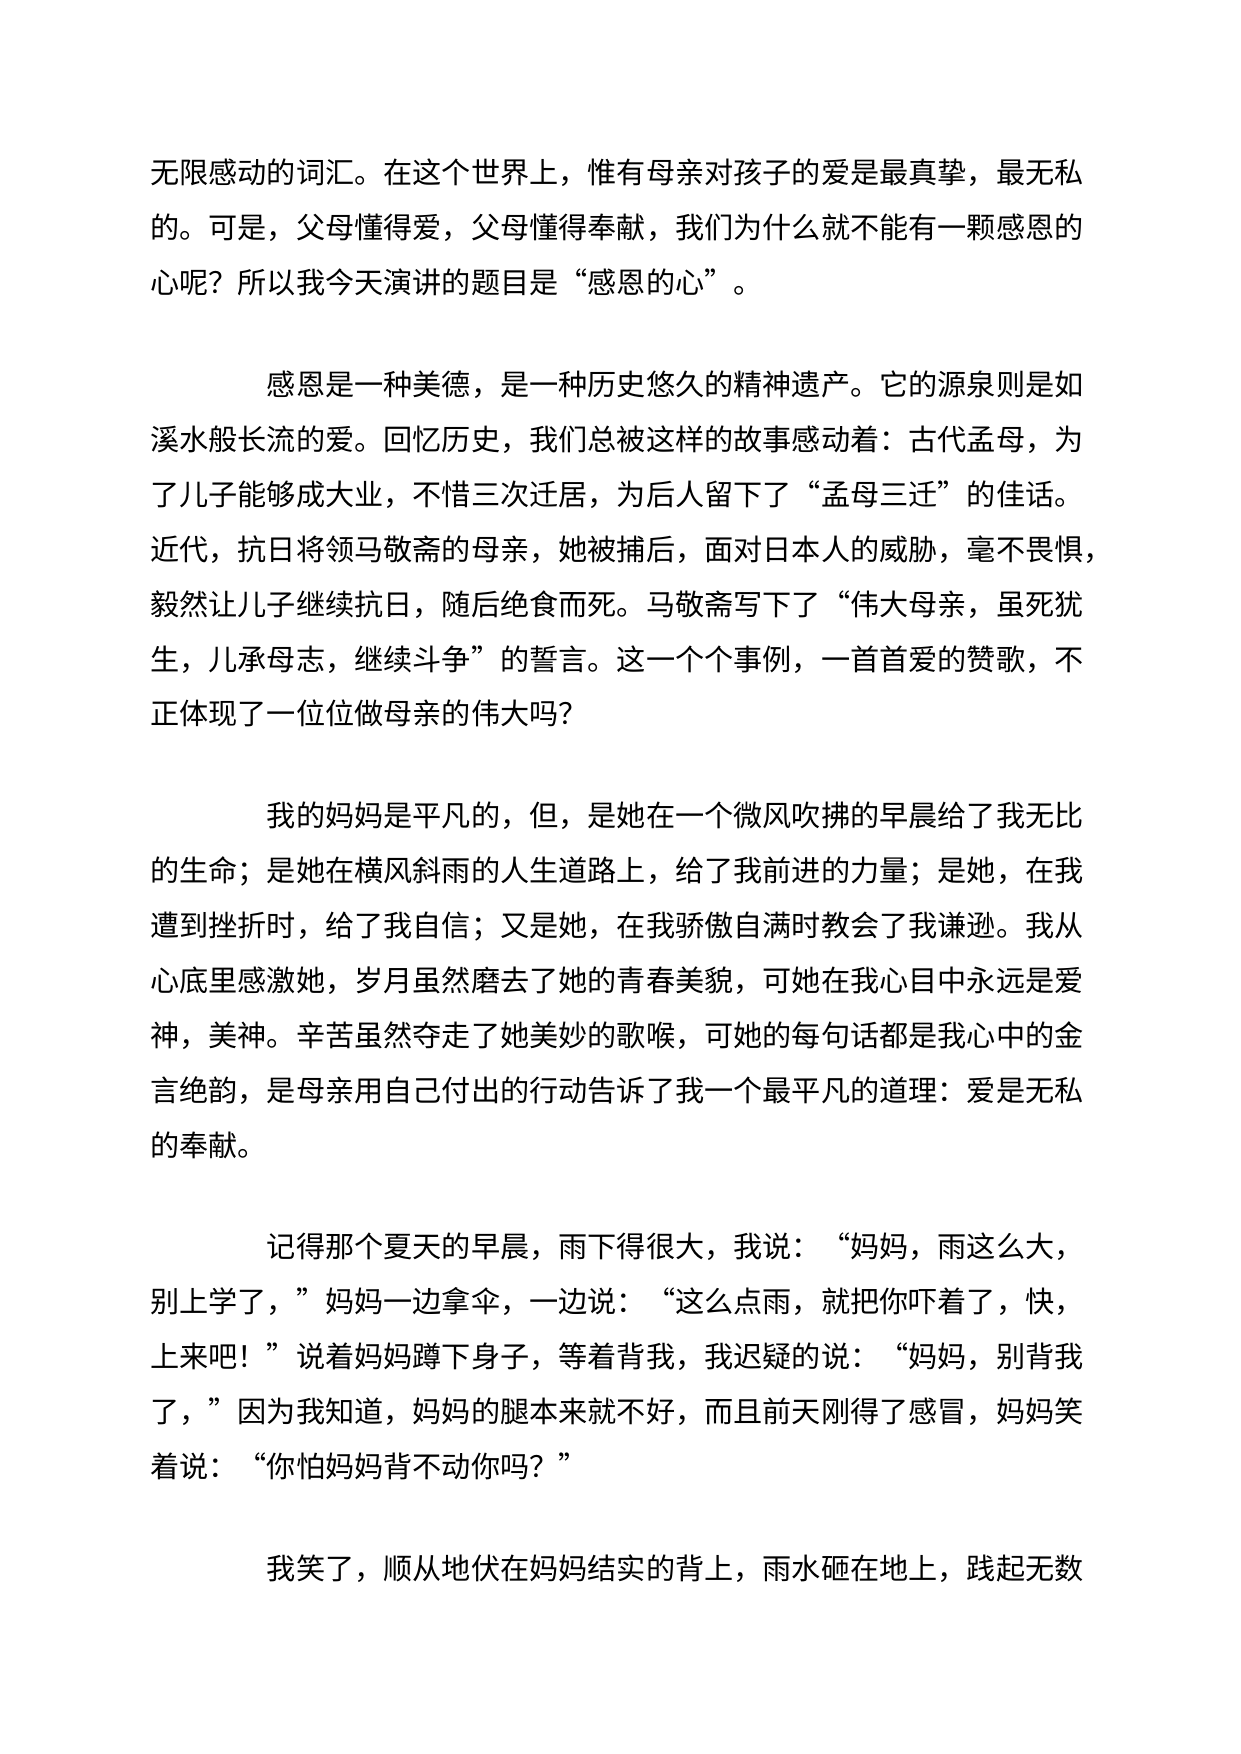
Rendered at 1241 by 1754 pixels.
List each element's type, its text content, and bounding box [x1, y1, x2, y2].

text 感恩是一种美德，是一种历史悠久的精神遗产。它的源泉则是如溪水般长流的爱。回忆历史，我们总被这样的故事感动着：古代孟母，为了儿子能够成大业，不惜三次迁居，为后人留下了“孟母三迁”的佳话。近代，抗日将领马敬斋的母亲，她被捕后，面对日本人的威胁，毫不畏惧，毅然让儿子继续抗日，随后绝食而死。马敬斋写下了“伟大母亲，虽死犹生，儿承母志，继续斗争”的誓言。这一个个事例，一首首爱的赞歌，不正体现了一位位做母亲的伟大吗？ [150, 362, 1090, 733]
text 我的妈妈是平凡的，但，是她在一个微风吹拂的早晨给了我无比的生命；是她在横风斜雨的人生道路上，给了我前进的力量；是她，在我遭到挫折时，给了我自信；又是她，在我骄傲自满时教会了我谦逊。我从心底里感激她，岁月虽然磨去了她的青春美貌，可她在我心目中永远是爱神，美神。辛苦虽然夺走了她美妙的歌喉，可她的每句话都是我心中的金言绝韵，是母亲用自己付出的行动告诉了我一个最平凡的道理：爱是无私的奉献。 [150, 793, 1090, 1164]
text 记得那个夏天的早晨，雨下得很大，我说：“妈妈，雨这么大，别上学了，”妈妈一边拿伞，一边说：“这么点雨，就把你吓着了，快，上来吧！”说着妈妈蹲下身子，等着背我，我迟疑的说：“妈妈，别背我了，”因为我知道，妈妈的腿本来就不好，而且前天刚得了感冒，妈妈笑着说：“你怕妈妈背不动你吗？” [150, 1224, 1090, 1486]
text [150, 150, 1090, 302]
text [150, 1545, 1090, 1587]
